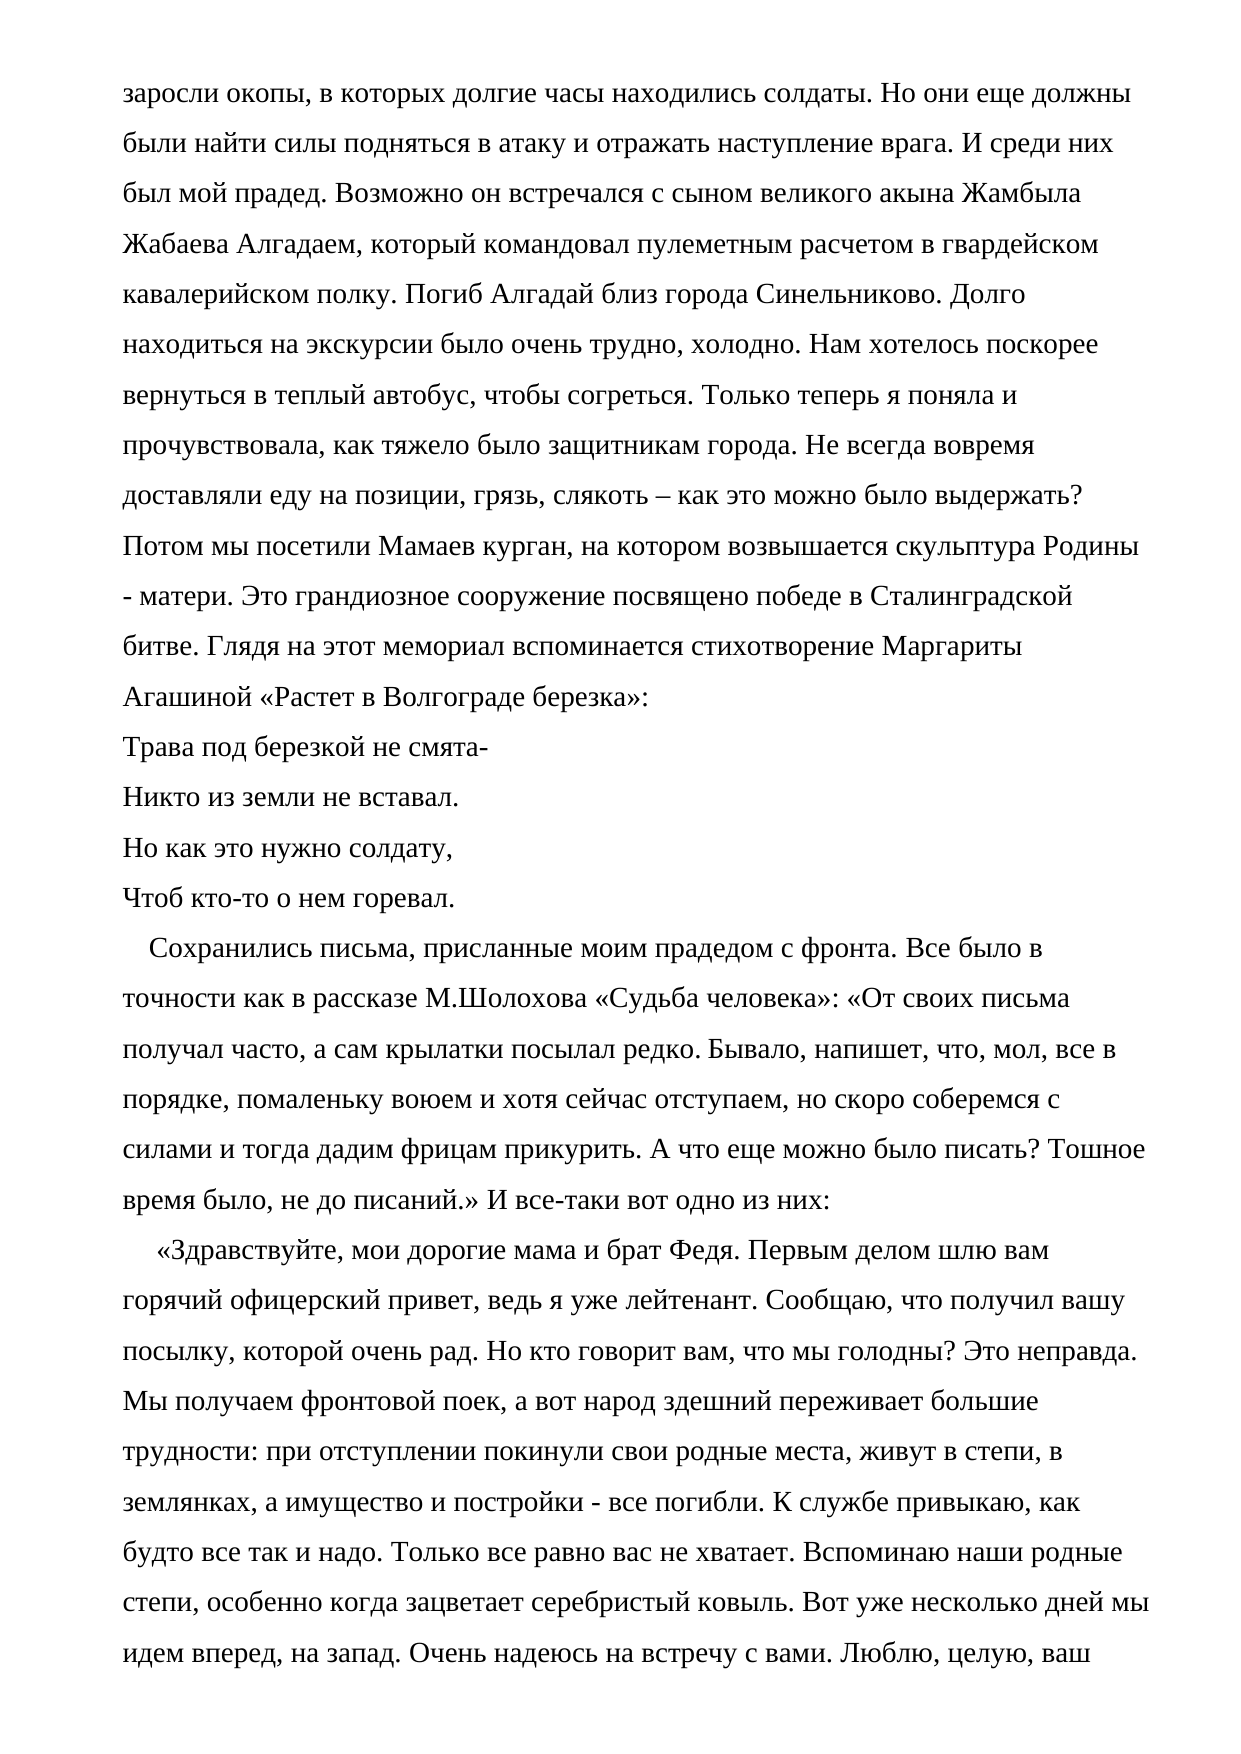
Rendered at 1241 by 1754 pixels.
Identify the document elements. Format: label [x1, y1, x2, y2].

text [122, 75, 1153, 1668]
